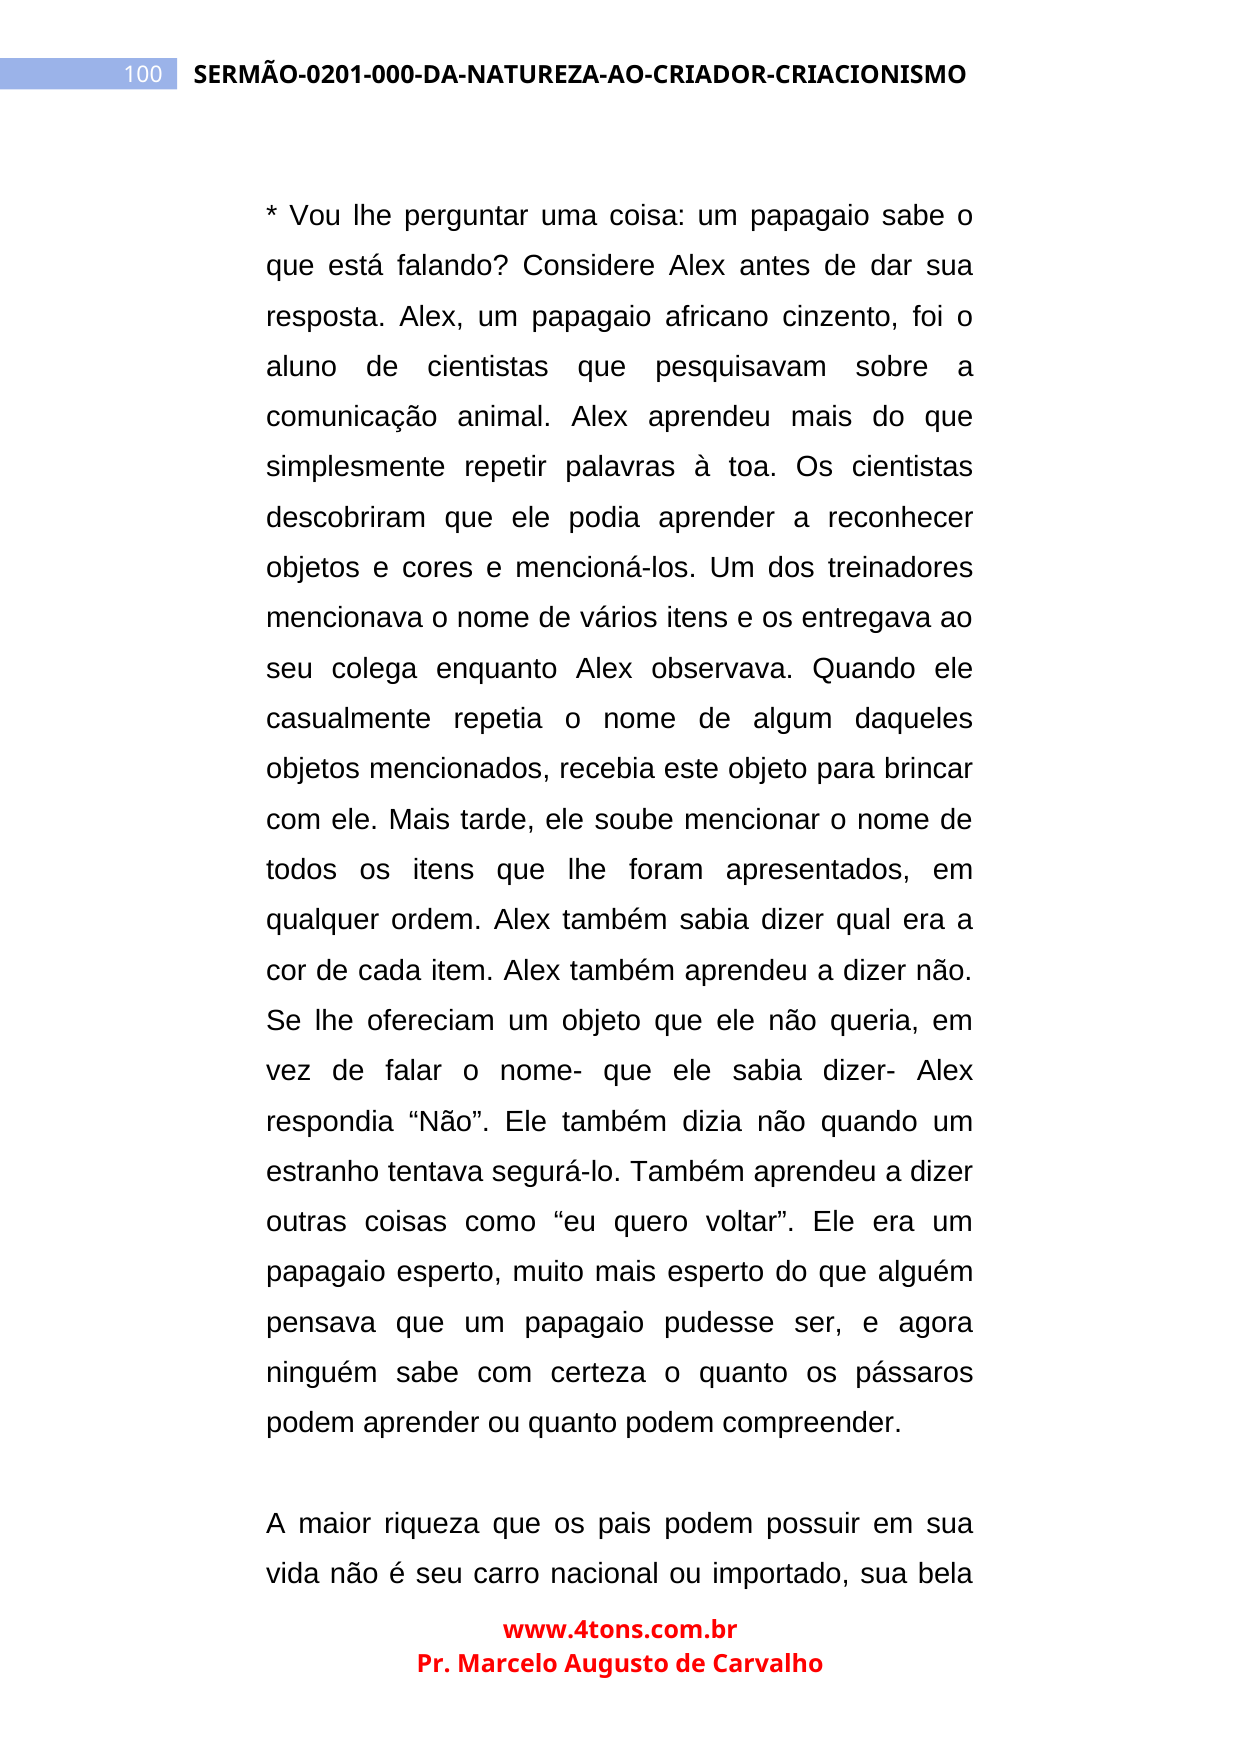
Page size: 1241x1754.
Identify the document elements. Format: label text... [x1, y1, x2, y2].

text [266, 1506, 974, 1590]
text * Vou lhe perguntar uma coisa: um papagaio sabe o que está falando? Considere Alex antes de dar sua resposta. Alex, um papagaio africano cinzento, foi o aluno de cientistas que pesquisavam sobre a comunicação animal. Alex aprendeu mais do que simplesmente repetir palavras à toa. Os cientistas descobriram que ele podia aprender a reconhecer objetos e cores e mencioná-los. Um dos treinadores mencionava o nome de vários itens e os entregava ao seu colega enquanto Alex observava. Quando ele casualmente repetia o nome de algum daqueles objetos mencionados, recebia este objeto para brincar com ele. Mais tarde, ele soube mencionar o nome de todos os itens que lhe foram apresentados, em qualquer ordem. Alex também sabia dizer qual era a cor de cada item. Alex também aprendeu a dizer não. Se lhe ofereciam um objeto que ele não queria, em vez de falar o nome- que ele sabia dizer- Alex respondia “Não”. Ele também dizia não quando um estranho tentava segurá-lo. Também aprendeu a dizer outras coisas como “eu quero voltar”. Ele era um papagaio esperto, muito mais esperto do que alguém pensava que um papagaio pudesse ser, e agora ninguém sabe com certeza o quanto os pássaros podem aprender ou quanto podem compreender. [266, 198, 974, 1439]
